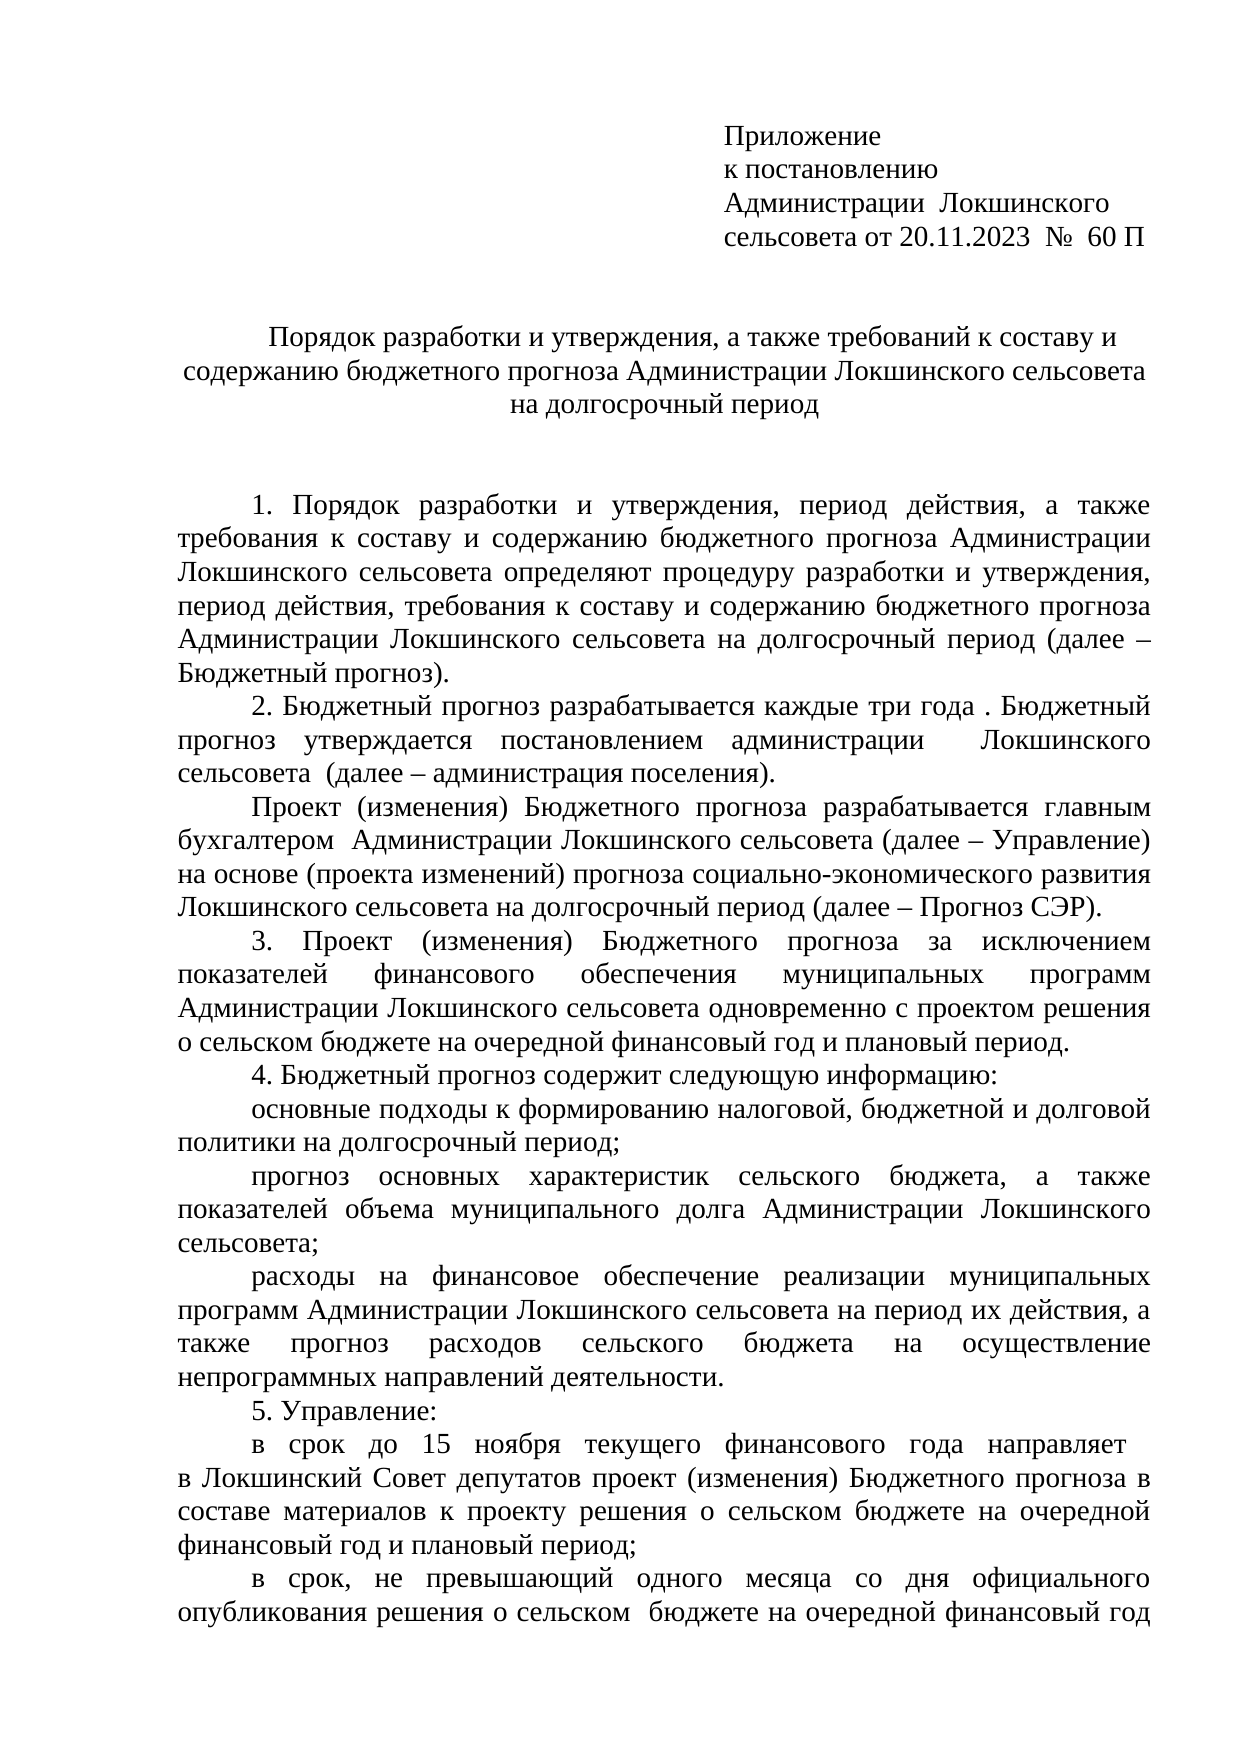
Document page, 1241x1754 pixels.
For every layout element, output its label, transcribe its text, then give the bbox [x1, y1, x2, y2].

text 1. Порядок разработки и утверждения, период действия, а также требования к составу и содержанию бюджетного прогноза Администрации Локшинского сельсовета определяют процедуру разработки и утверждения, период действия, требования к составу и содержанию бюджетного прогноза Администрации Локшинского сельсовета на долгосрочный период (далее – Бюджетный прогноз). [177, 487, 1152, 688]
text к постановлению Администрации Локшинского сельсовета от 20.11.2023 № 60 П [723, 152, 1152, 252]
text Порядок разработки и утверждения, а также требований к составу и содержанию бюджетного прогноза Администрации Локшинского сельсовета на долгосрочный период [177, 319, 1152, 420]
text 3. Проект (изменения) Бюджетного прогноза за исключением показателей финансового обеспечения муниципальных программ Администрации Локшинского сельсовета одновременно с проектом решения о сельском бюджете на очередной финансовый год и плановый период. [177, 923, 1152, 1057]
text 4. Бюджетный прогноз содержит следующую информацию: [177, 1057, 1152, 1091]
text основные подходы к формированию налоговой, бюджетной и долговой политики на долгосрочный период; [177, 1091, 1152, 1158]
text расходы на финансовое обеспечение реализации муниципальных программ Администрации Локшинского сельсовета на период их действия, а также прогноз расходов сельского бюджета на осуществление непрограммных направлений деятельности. [177, 1258, 1152, 1393]
text прогноз основных характеристик сельского бюджета, а также показателей объема муниципального долга Администрации Локшинского сельсовета; [177, 1158, 1152, 1258]
text Приложение [723, 118, 1152, 152]
text 5. Управление: [177, 1393, 1152, 1426]
text в срок до 15 ноября текущего финансового года направляет в Локшинский Совет депутатов проект (изменения) Бюджетного прогноза в составе материалов к проекту решения о сельском бюджете на очередной финансовый год и плановый период; [177, 1426, 1152, 1560]
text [177, 1560, 1152, 1627]
text 2. Бюджетный прогноз разрабатывается каждые три года . Бюджетный прогноз утверждается постановлением администрации Локшинского сельсовета (далее – администрация поселения). [177, 688, 1152, 789]
text Проект (изменения) Бюджетного прогноза разрабатывается главным бухгалтером Администрации Локшинского сельсовета (далее – Управление) на основе (проекта изменений) прогноза социально-экономического развития Локшинского сельсовета на долгосрочный период (далее – Прогноз СЭР). [177, 789, 1152, 923]
